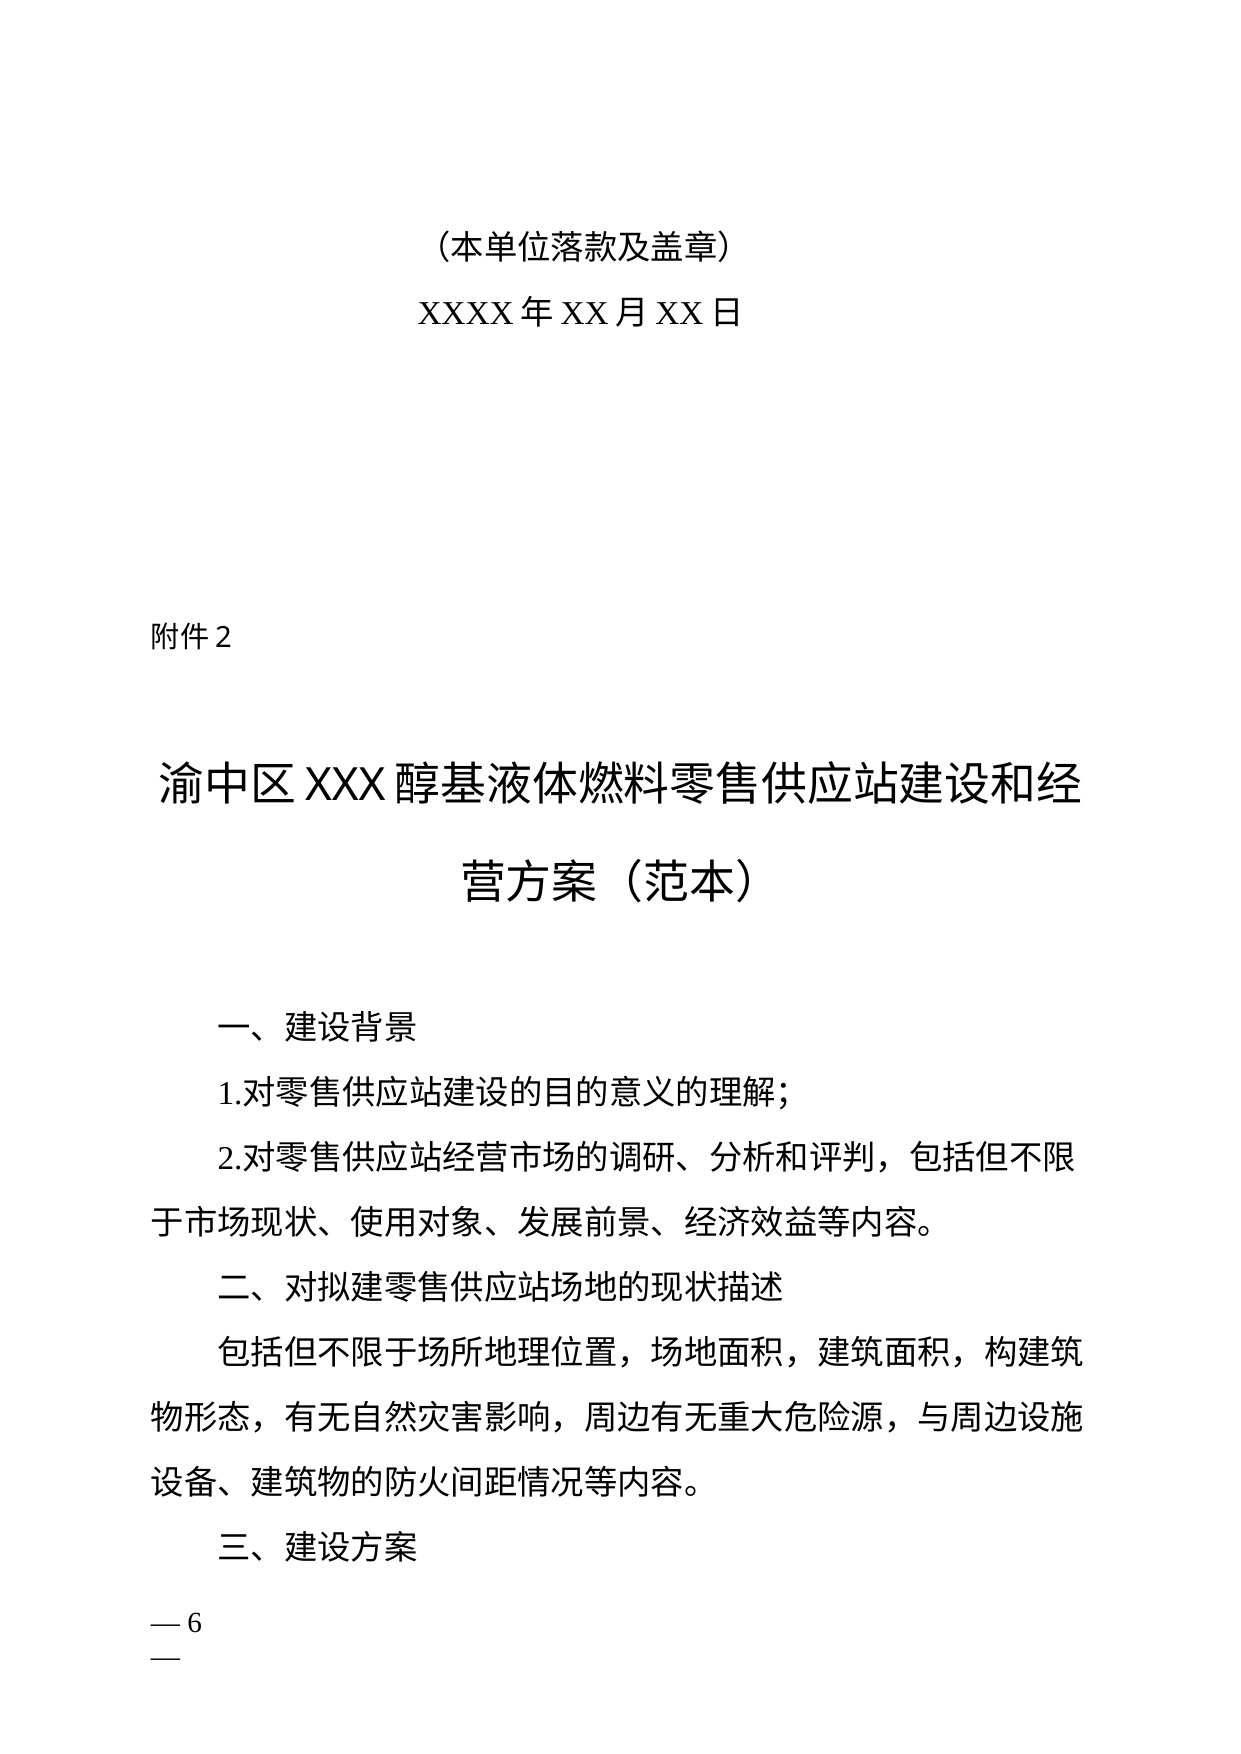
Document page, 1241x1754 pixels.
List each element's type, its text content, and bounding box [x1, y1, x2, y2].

text 包括但不限于场所地理位置，场地面积，建筑面积，构建筑物形态，有无自然灾害影响，周边有无重大危险源，与周边设施设备、建筑物的防火间距情况等内容。 [151, 1317, 1089, 1512]
list XXXX年XX月XX日 [151, 277, 1089, 342]
text 三、建设方案 [151, 1512, 1089, 1577]
list 建设背景 [151, 992, 1089, 1057]
text 2.对零售供应站经营市场的调研、分析和评判，包括但不限于市场现状、使用对象、发展前景、经济效益等内容。 [151, 1122, 1089, 1252]
list 对拟建零售供应站场地的现状描述 [151, 1252, 1089, 1317]
list 渝中区XXX醇基液体燃料零售供应站建设和经营方案（范本） [151, 732, 1089, 927]
list 附件2 [151, 602, 1089, 667]
list （本单位落款及盖章） [151, 212, 1089, 277]
text 1.对零售供应站建设的目的意义的理解； [151, 1057, 1089, 1122]
